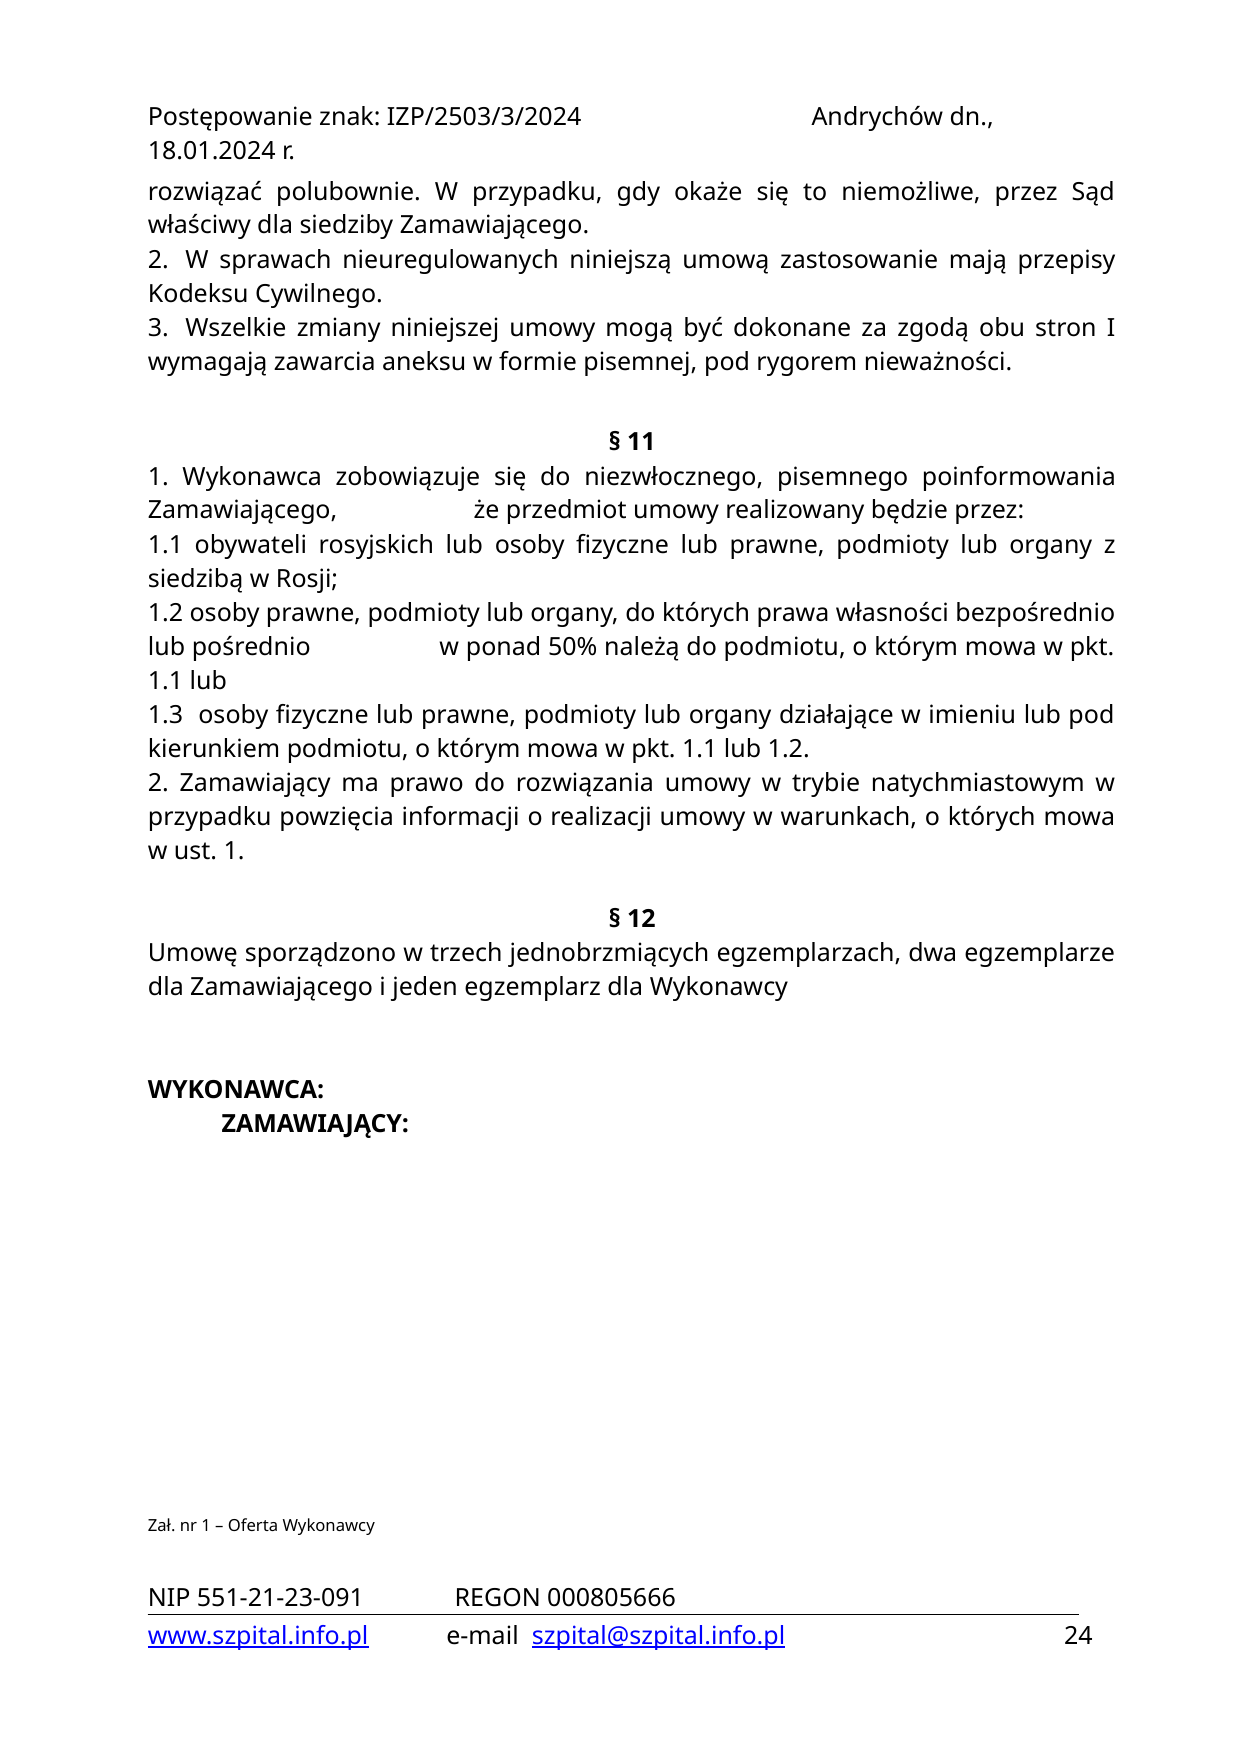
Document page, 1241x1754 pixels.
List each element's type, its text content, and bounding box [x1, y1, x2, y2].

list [148, 173, 1116, 241]
list W sprawach nieuregulowanych niniejszą umową zastosowanie mają przepisy Kodeksu Cywilnego. [148, 241, 1116, 309]
list Wszelkie zmiany niniejszej umowy mogą być dokonane za zgodą obu stron I wymagają zawarcia aneksu w formie pisemnej, pod rygorem nieważności. [148, 309, 1116, 377]
text § 12 [148, 901, 1116, 935]
text Umowę sporządzono w trzech jednobrzmiących egzemplarzach, dwa egzemplarze dla Zamawiającego i jeden egzemplarz dla Wykonawcy [148, 935, 1116, 1003]
text WYKONAWCA: ZAMAWIAJĄCY: [148, 1071, 1116, 1139]
text 1.2 osoby prawne, podmioty lub organy, do których prawa własności bezpośrednio lub pośrednio w ponad 50% należą do podmiotu, o którym mowa w pkt. 1.1 lub [148, 594, 1116, 697]
text 1.1 obywateli rosyjskich lub osoby fizyczne lub prawne, podmioty lub organy z siedzibą w Rosji; [148, 526, 1116, 594]
text 1. Wykonawca zobowiązuje się do niezwłocznego, pisemnego poinformowania Zamawiającego, że przedmiot umowy realizowany będzie przez: [148, 458, 1116, 526]
text § 11 [148, 424, 1116, 458]
text 2. Zamawiający ma prawo do rozwiązania umowy w trybie natychmiastowym w przypadku powzięcia informacji o realizacji umowy w warunkach, o których mowa w ust. 1. [148, 765, 1116, 867]
text 1.3 osoby fizyczne lub prawne, podmioty lub organy działające w imieniu lub pod kierunkiem podmiotu, o którym mowa w pkt. 1.1 lub 1.2. [148, 697, 1116, 765]
text Zał. nr 1 – Oferta Wykonawcy [148, 1514, 1116, 1537]
